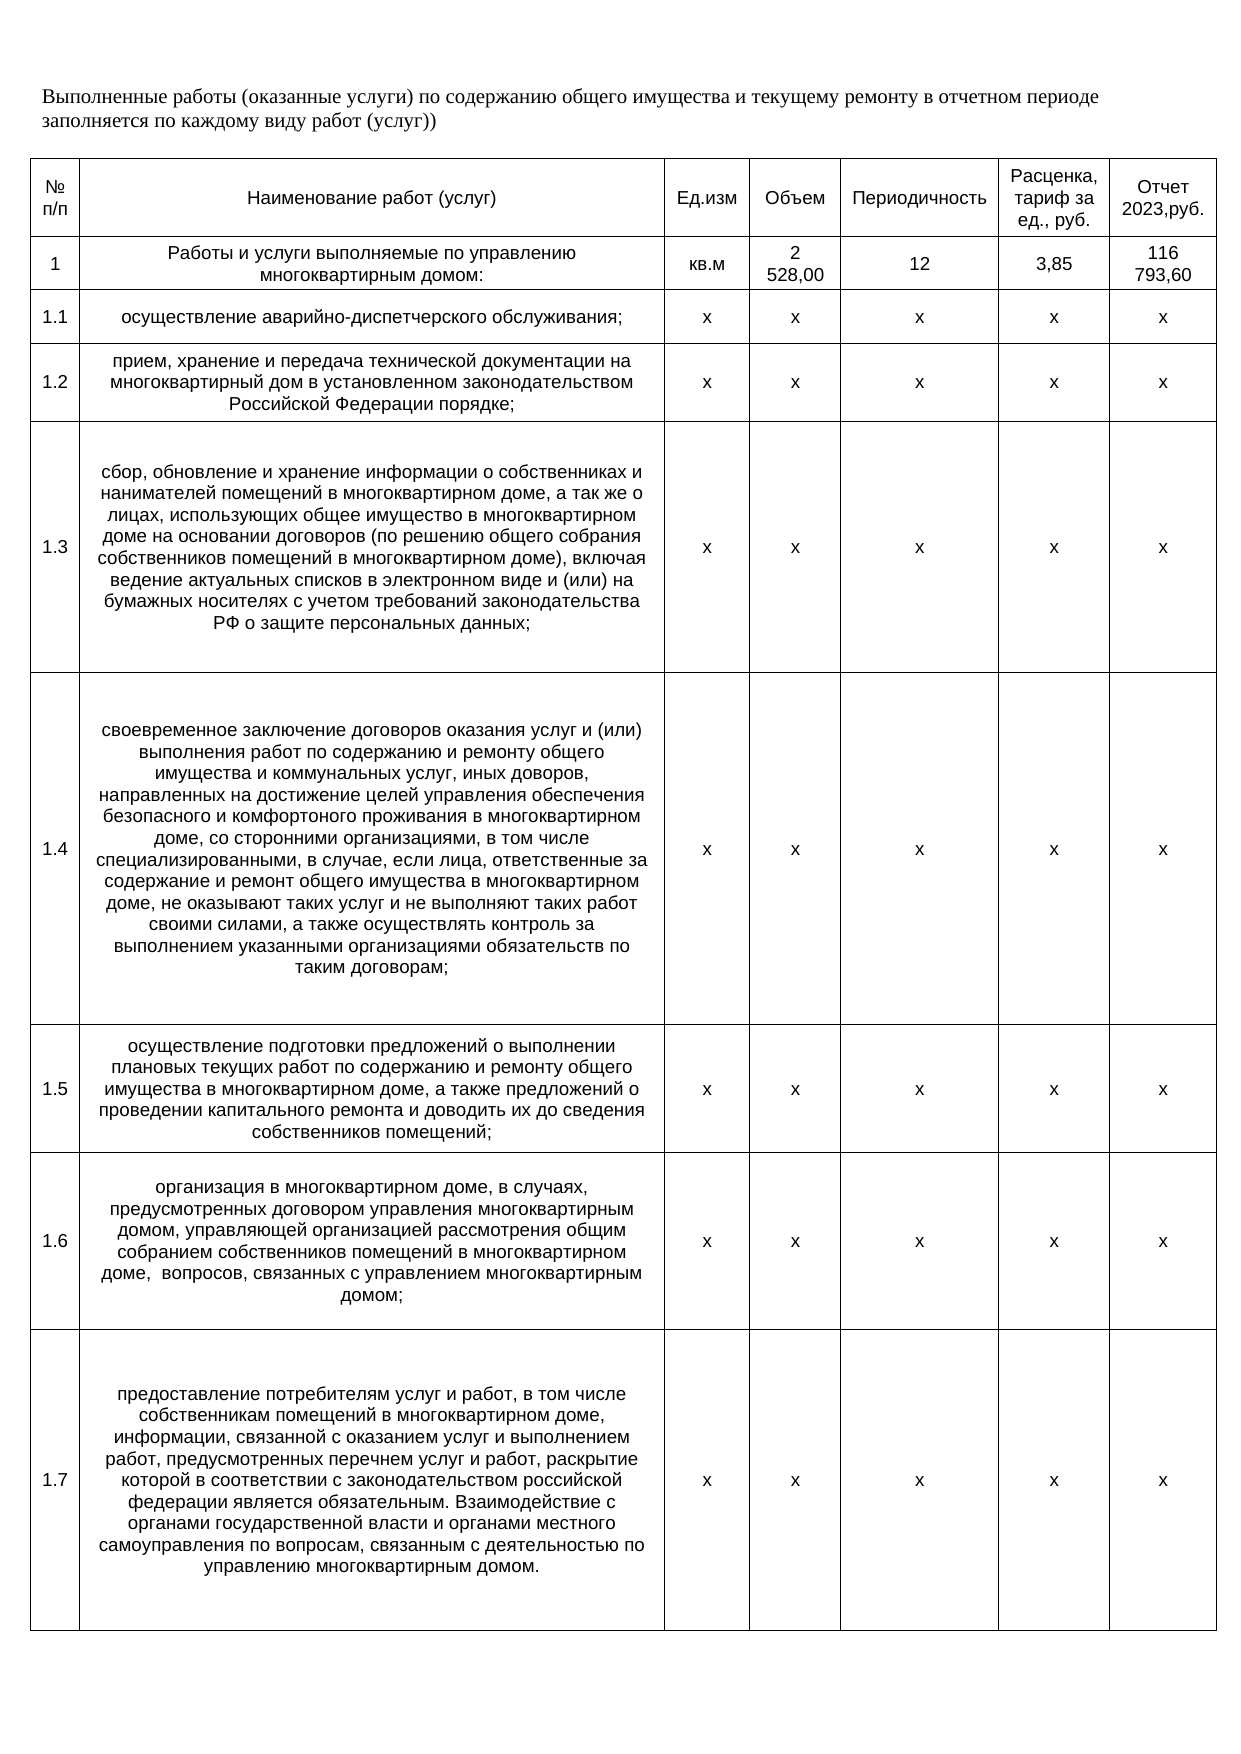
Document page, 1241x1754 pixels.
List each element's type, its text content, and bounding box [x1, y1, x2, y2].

table_cell х [841, 344, 998, 421]
table_cell 12 [841, 237, 998, 289]
table_cell прием, хранение и передача технической документации на многоквартирный дом в установленном законодательством Российской Федерации порядке; [80, 344, 664, 421]
table_cell х [841, 1330, 998, 1630]
table_header Ед.изм [665, 159, 749, 236]
table_header Расценка, тариф за ед., руб. [999, 159, 1109, 236]
table_cell Работы и услуги выполняемые по управлению многоквартирным домом: [80, 237, 664, 289]
table_cell х [999, 1153, 1109, 1328]
table_cell кв.м [665, 237, 749, 289]
table_header Периодичность [841, 159, 998, 236]
table_cell 1 [31, 237, 79, 289]
table_cell х [750, 673, 840, 1024]
table_cell х [750, 1153, 840, 1328]
table_cell 1.4 [31, 673, 79, 1024]
table_cell 2 528,00 [750, 237, 840, 289]
table_cell организация в многоквартирном доме, в случаях, предусмотренных договором управления многоквартирным домом, управляющей организацией рассмотрения общим собранием собственников помещений в многоквартирном доме, вопросов, связанных с управлением многоквартирным домом; [80, 1153, 664, 1328]
table_cell сбор, обновление и хранение информации о собственниках и нанимателей помещений в многоквартирном доме, а так же о лицах, использующих общее имущество в многоквартирном доме на основании договоров (по решению общего собрания собственников помещений в многоквартирном доме), включая ведение актуальных списков в электронном виде и (или) на бумажных носителях с учетом требований законодательства РФ о защите персональных данных; [80, 422, 664, 672]
table_cell х [841, 673, 998, 1024]
table_cell 1.1 [31, 290, 79, 342]
table_cell 3,85 [999, 237, 1109, 289]
table_cell х [665, 673, 749, 1024]
table_cell х [1110, 1330, 1216, 1630]
table_cell х [665, 422, 749, 672]
table_cell 1.3 [31, 422, 79, 672]
table_cell х [750, 344, 840, 421]
table_header Наименование работ (услуг) [80, 159, 664, 236]
table_cell х [750, 1330, 840, 1630]
table_cell х [841, 290, 998, 342]
table_cell своевременное заключение договоров оказания услуг и (или) выполнения работ по содержанию и ремонту общего имущества и коммунальных услуг, иных доворов, направленных на достижение целей управления обеспечения безопасного и комфортоного проживания в многоквартирном доме, со сторонними организациями, в том числе специализированными, в случае, если лица, ответственные за содержание и ремонт общего имущества в многоквартирном доме, не оказывают таких услуг и не выполняют таких работ своими силами, а также осуществлять контроль за выполнением указанными организациями обязательств по таким договорам; [80, 673, 664, 1024]
table_header Отчет 2023,руб. [1110, 159, 1216, 236]
table_cell х [750, 290, 840, 342]
table_cell х [1110, 673, 1216, 1024]
table_cell х [999, 673, 1109, 1024]
table_header Объем [750, 159, 840, 236]
table_cell х [841, 1153, 998, 1328]
text заполняется по каждому виду работ (услуг)) [42, 108, 1205, 132]
table_cell 116 793,60 [1110, 237, 1216, 289]
table_cell осуществление подготовки предложений о выполнении плановых текущих работ по содержанию и ремонту общего имущества в многоквартирном доме, а также предложений о проведении капитального ремонта и доводить их до сведения собственников помещений; [80, 1025, 664, 1152]
table_cell х [999, 1025, 1109, 1152]
table_cell 1.7 [31, 1330, 79, 1630]
table_cell 1.5 [31, 1025, 79, 1152]
table_cell х [841, 422, 998, 672]
table_cell х [665, 344, 749, 421]
table_cell х [841, 1025, 998, 1152]
table_cell х [999, 344, 1109, 421]
table_cell х [665, 1025, 749, 1152]
table_cell х [665, 290, 749, 342]
table_cell х [750, 422, 840, 672]
text Выполненные работы (оказанные услуги) по содержанию общего имущества и текущему ремонту в отчетном периоде [42, 84, 1205, 108]
table_header № п/п [31, 159, 79, 236]
table_cell х [999, 1330, 1109, 1630]
table_cell х [1110, 1025, 1216, 1152]
table_cell 1.2 [31, 344, 79, 421]
table_cell осуществление аварийно-диспетчерского обслуживания; [80, 290, 664, 342]
table_cell х [1110, 344, 1216, 421]
table_cell х [999, 290, 1109, 342]
table_cell х [1110, 1153, 1216, 1328]
table_cell х [1110, 422, 1216, 672]
table_cell х [750, 1025, 840, 1152]
table_cell х [665, 1330, 749, 1630]
table_cell 1.6 [31, 1153, 79, 1328]
table_cell предоставление потребителям услуг и работ, в том числе собственникам помещений в многоквартирном доме, информации, связанной с оказанием услуг и выполнением работ, предусмотренных перечнем услуг и работ, раскрытие которой в соответствии с законодательством российской федерации является обязательным. Взаимодействие с органами государственной власти и органами местного самоуправления по вопросам, связанным с деятельностью по управлению многоквартирным домом. [80, 1330, 664, 1630]
table_cell х [1110, 290, 1216, 342]
table_cell х [665, 1153, 749, 1328]
table_cell х [999, 422, 1109, 672]
